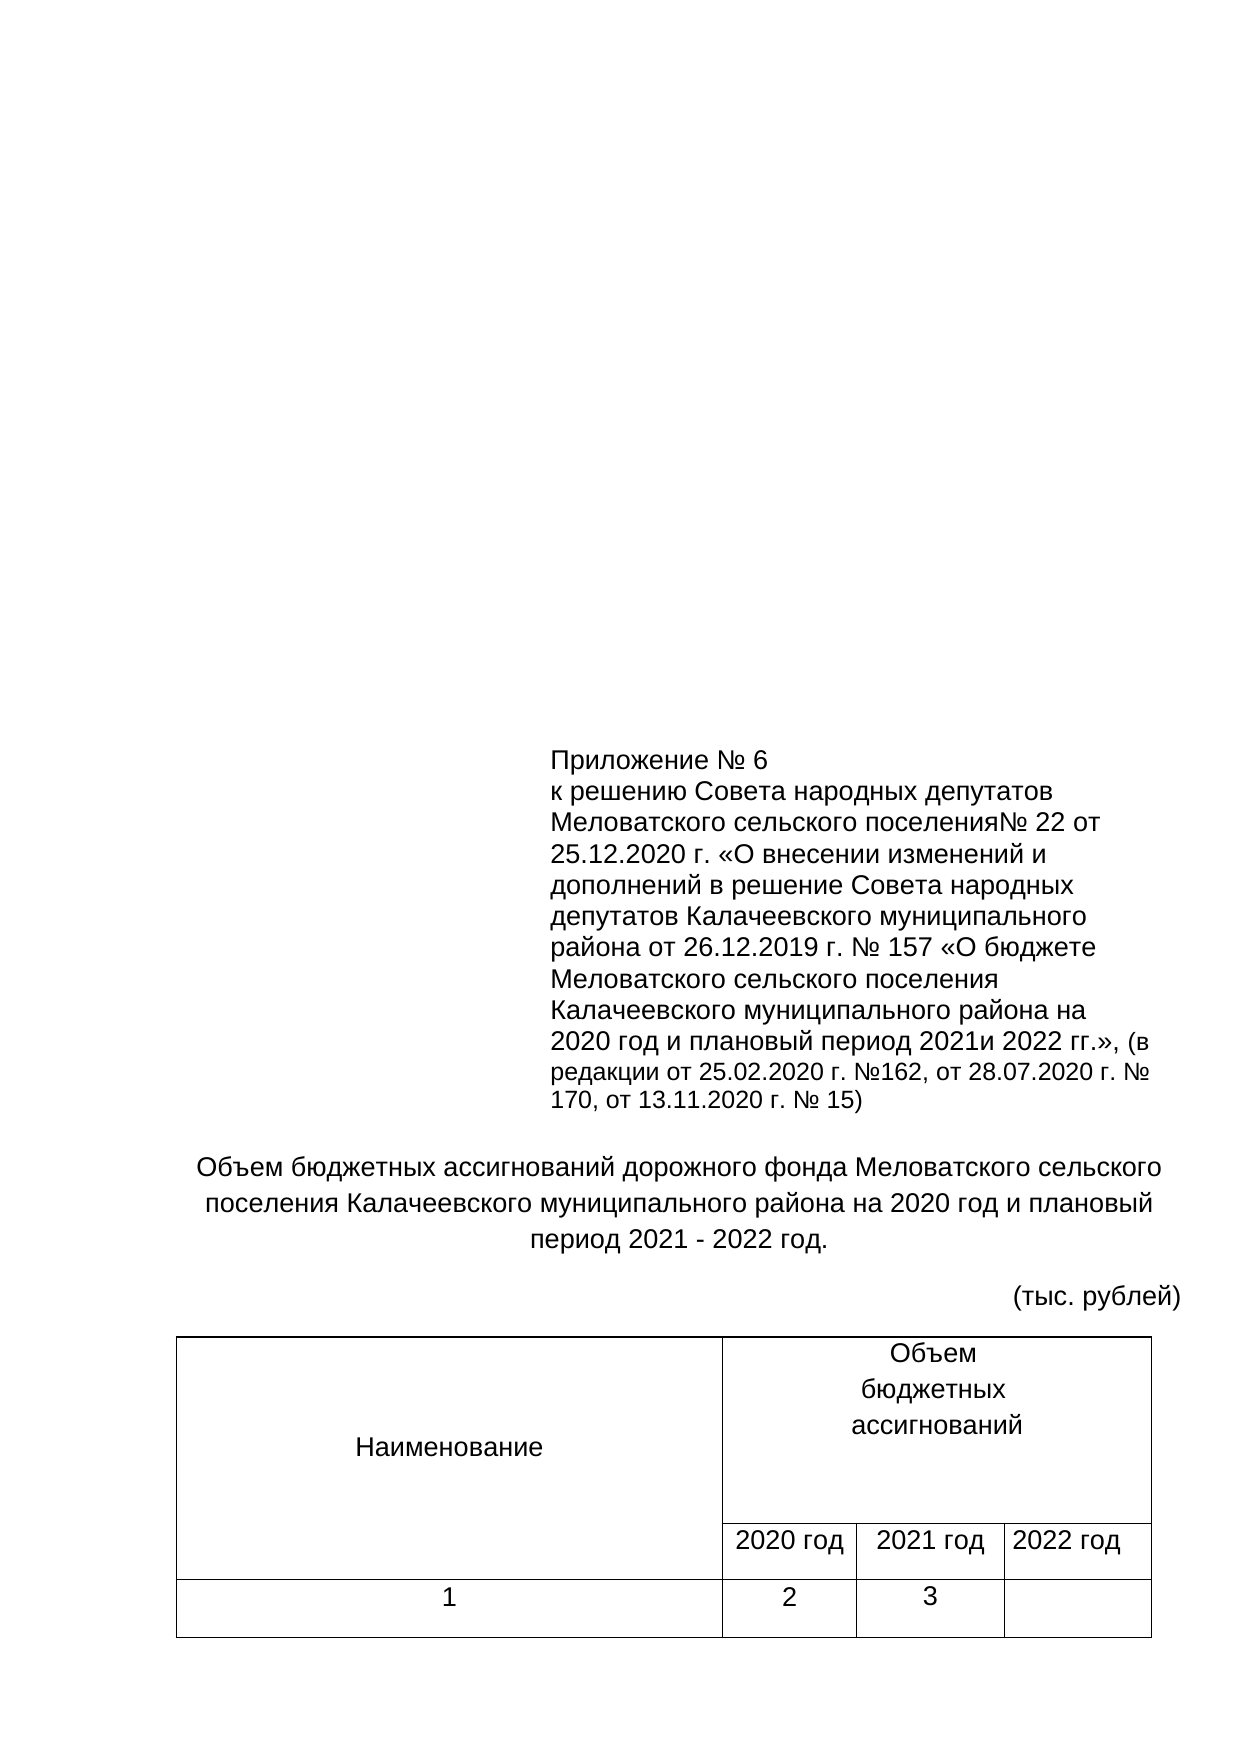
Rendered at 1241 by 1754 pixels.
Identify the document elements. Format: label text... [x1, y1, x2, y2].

table_cell 2021 год [857, 1524, 1004, 1579]
text (тыс. рублей) [177, 1279, 1181, 1311]
table_header Объем бюджетных ассигнований [723, 1338, 1151, 1523]
table_cell 2020 год [723, 1524, 856, 1579]
table_cell [1005, 1580, 1151, 1637]
table_cell 1 [177, 1580, 722, 1637]
table_cell 3 [857, 1580, 1004, 1637]
text Объем бюджетных ассигнований дорожного фонда Меловатского сельского поселения Калачеевского муниципального района на 2020 год и плановый период 2021 - 2022 год. [177, 1151, 1181, 1254]
table_header Приложение № 6 к решению Совета народных депутатов Меловатского сельского поселения№ 22 от 25.12.2020 г. «О внесении изменений и дополнений в решение Совета народных депутатов Калачеевского муниципального района от 26.12.2019 г. № 157 «О бюджете Меловатского сельского поселения Калачеевского муниципального района на 2020 год и плановый период 2021и 2022 гг.», (в редакции от 25.02.2020 г. №162, от 28.07.2020 г. № 170, от 13.11.2020 г. № 15) [539, 744, 1162, 1114]
table_cell 2022 год [1005, 1524, 1151, 1579]
table_cell 2 [723, 1580, 856, 1637]
table_header Наименование [177, 1338, 722, 1579]
